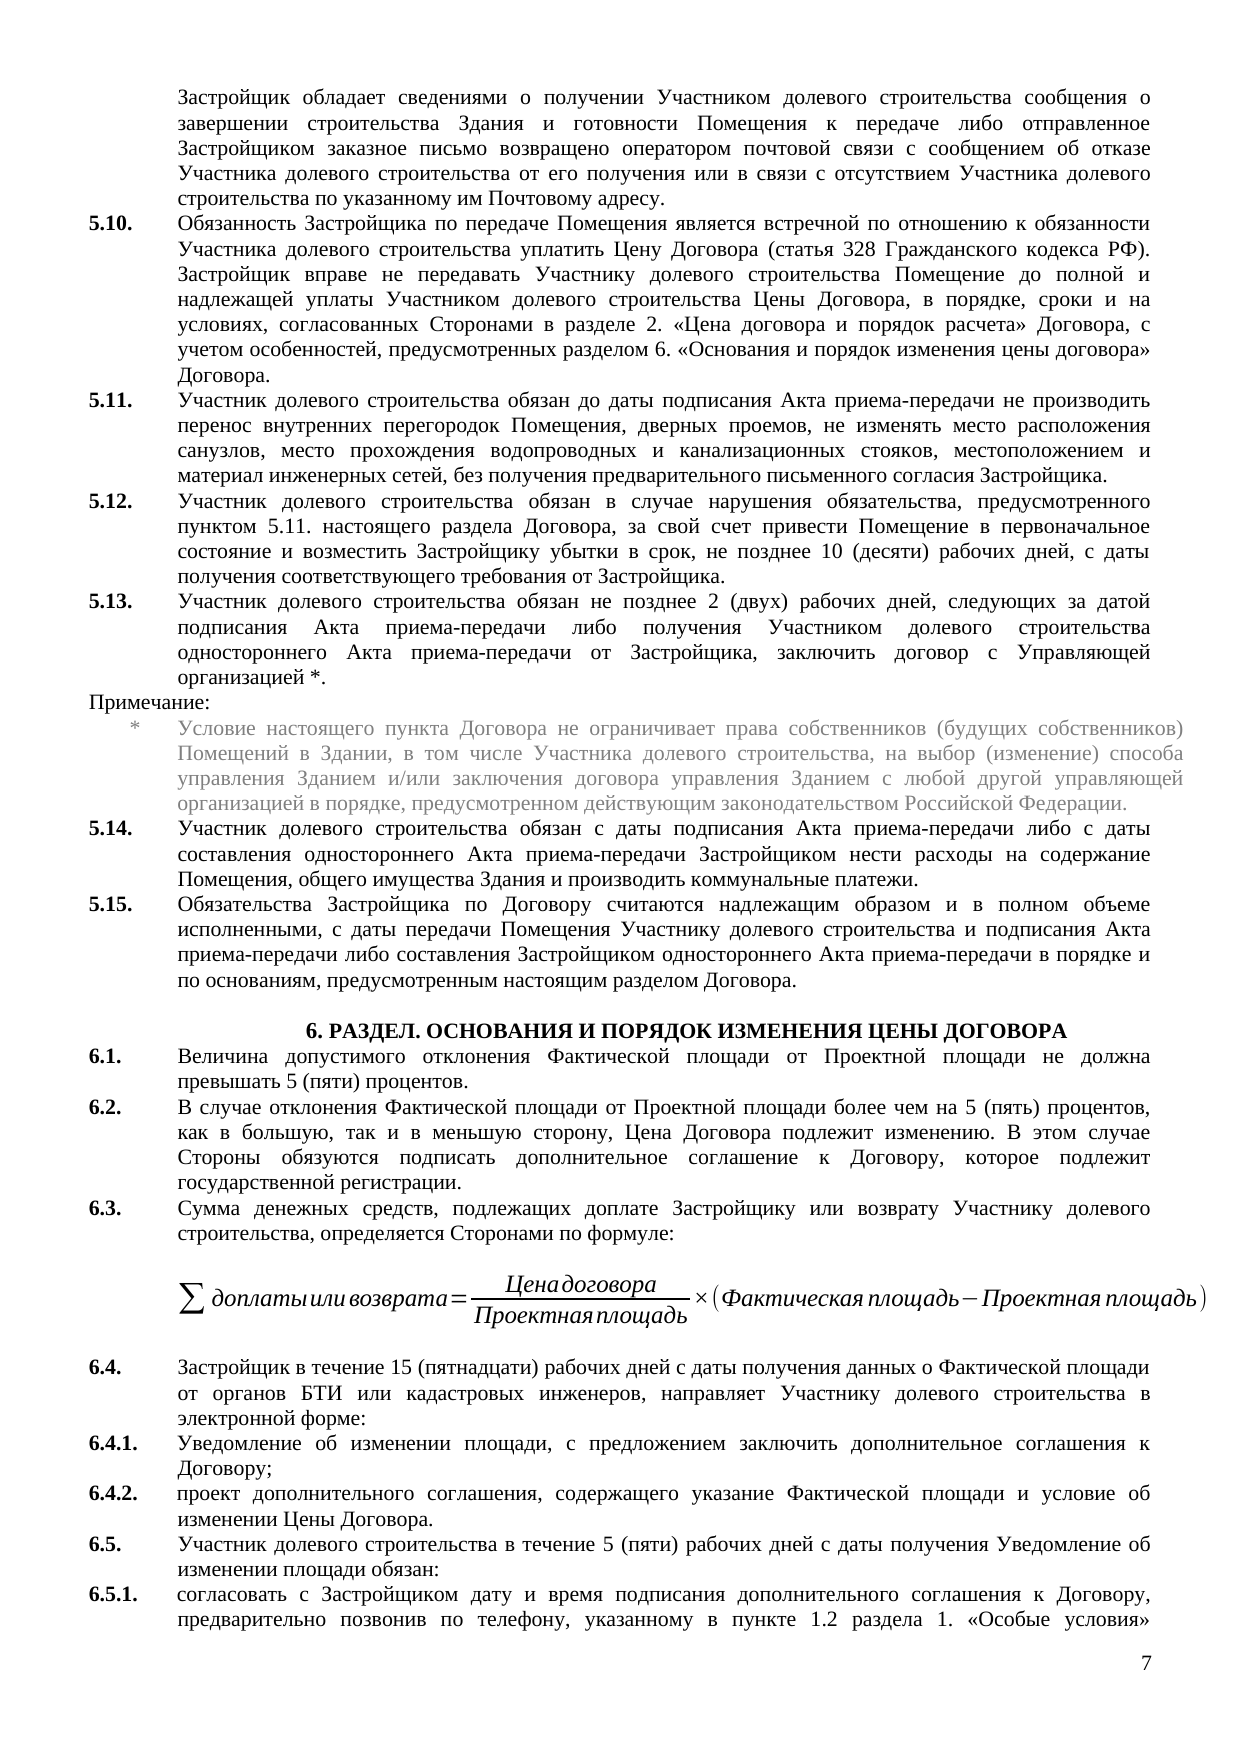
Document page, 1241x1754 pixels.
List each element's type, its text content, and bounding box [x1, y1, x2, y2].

list Застройщик в течение 15 (пятнадцати) рабочих дней с даты получения данных о Фактической площади от органов БТИ или кадастровых инженеров, направляет Участнику долевого строительства в электронной форме: [88, 1354, 1152, 1430]
list Участник долевого строительства обязан не позднее 2 (двух) рабочих дней, следующих за датой подписания Акта приема-передачи либо получения Участником долевого строительства одностороннего Акта приема-передачи от Застройщика, заключить договор с Управляющей организацией *. [88, 588, 1152, 689]
list РАЗДЕЛ. ОСНОВАНИЯ И ПОРЯДОК ИЗМЕНЕНИЯ ЦЕНЫ ДОГОВОРА [177, 1017, 1152, 1043]
list проект дополнительного соглашения, содержащего указание Фактической площади и условие об изменении Цены Договора. [88, 1480, 1152, 1531]
text Примечание: [88, 689, 1152, 714]
list Обязательства Застройщика по Договору считаются надлежащим образом и в полном объеме исполненными, с даты передачи Помещения Участнику долевого строительства и подписания Акта приема-передачи либо составления Застройщиком одностороннего Акта приема-передачи в порядке и по основаниям, предусмотренным настоящим разделом Договора. [88, 891, 1152, 992]
list Обязанность Застройщика по передаче Помещения является встречной по отношению к обязанности Участника долевого строительства уплатить Цену Договора (статья 328 Гражданского кодекса РФ). Застройщик вправе не передавать Участнику долевого строительства Помещение до полной и надлежащей уплаты Участником долевого строительства Цены Договора, в порядке, сроки и на условиях, согласованных Сторонами в разделе 2. «Цена договора и порядок расчета» Договора, с учетом особенностей, предусмотренных разделом 6. «Основания и порядок изменения цены договора» Договора. [88, 210, 1152, 387]
list Величина допустимого отклонения Фактической площади от Проектной площади не должна превышать 5 (пяти) процентов. [88, 1043, 1152, 1094]
list Уведомление об изменении площади, с предложением заключить дополнительное соглашения к Договору; [88, 1430, 1152, 1480]
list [88, 84, 1152, 210]
table_header * [118, 715, 166, 815]
list Участник долевого строительства обязан в случае нарушения обязательства, предусмотренного пунктом 5.11. настоящего раздела Договора, за свой счет привести Помещение в первоначальное состояние и возместить Застройщику убытки в срок, не позднее 10 (десяти) рабочих дней, с даты получения соответствующего требования от Застройщика. [88, 488, 1152, 588]
list Участник долевого строительства обязан с даты подписания Акта приема-передачи либо с даты составления одностороннего Акта приема-передачи Застройщиком нести расходы на содержание Помещения, общего имущества Здания и производить коммунальные платежи. [88, 815, 1152, 891]
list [88, 1581, 1152, 1632]
list Участник долевого строительства обязан до даты подписания Акта приема-передачи не производить перенос внутренних перегородок Помещения, дверных проемов, не изменять место расположения санузлов, место прохождения водопроводных и канализационных стояков, местоположением и материал инженерных сетей, без получения предварительного письменного согласия Застройщика. [88, 387, 1152, 488]
list Сумма денежных средств, подлежащих доплате Застройщику или возврату Участнику долевого строительства, определяется Сторонами по формуле: [88, 1194, 1152, 1245]
list Участник долевого строительства в течение 5 (пяти) рабочих дней с даты получения Уведомление об изменении площади обязан: [88, 1531, 1152, 1581]
table_header Условие настоящего пункта Договора не ограничивает права собственников (будущих собственников) Помещений в Здании, в том числе Участника долевого строительства, на выбор (изменение) способа управления Зданием и/или заключения договора управления Зданием с любой другой управляющей организацией в порядке, предусмотренном действующим законодательством Российской Федерации. [166, 715, 1196, 815]
list В случае отклонения Фактической площади от Проектной площади более чем на 5 (пять) процентов, как в большую, так и в меньшую сторону, Цена Договора подлежит изменению. В этом случае Стороны обязуются подписать дополнительное соглашение к Договору, которое подлежит государственной регистрации. [88, 1094, 1152, 1194]
